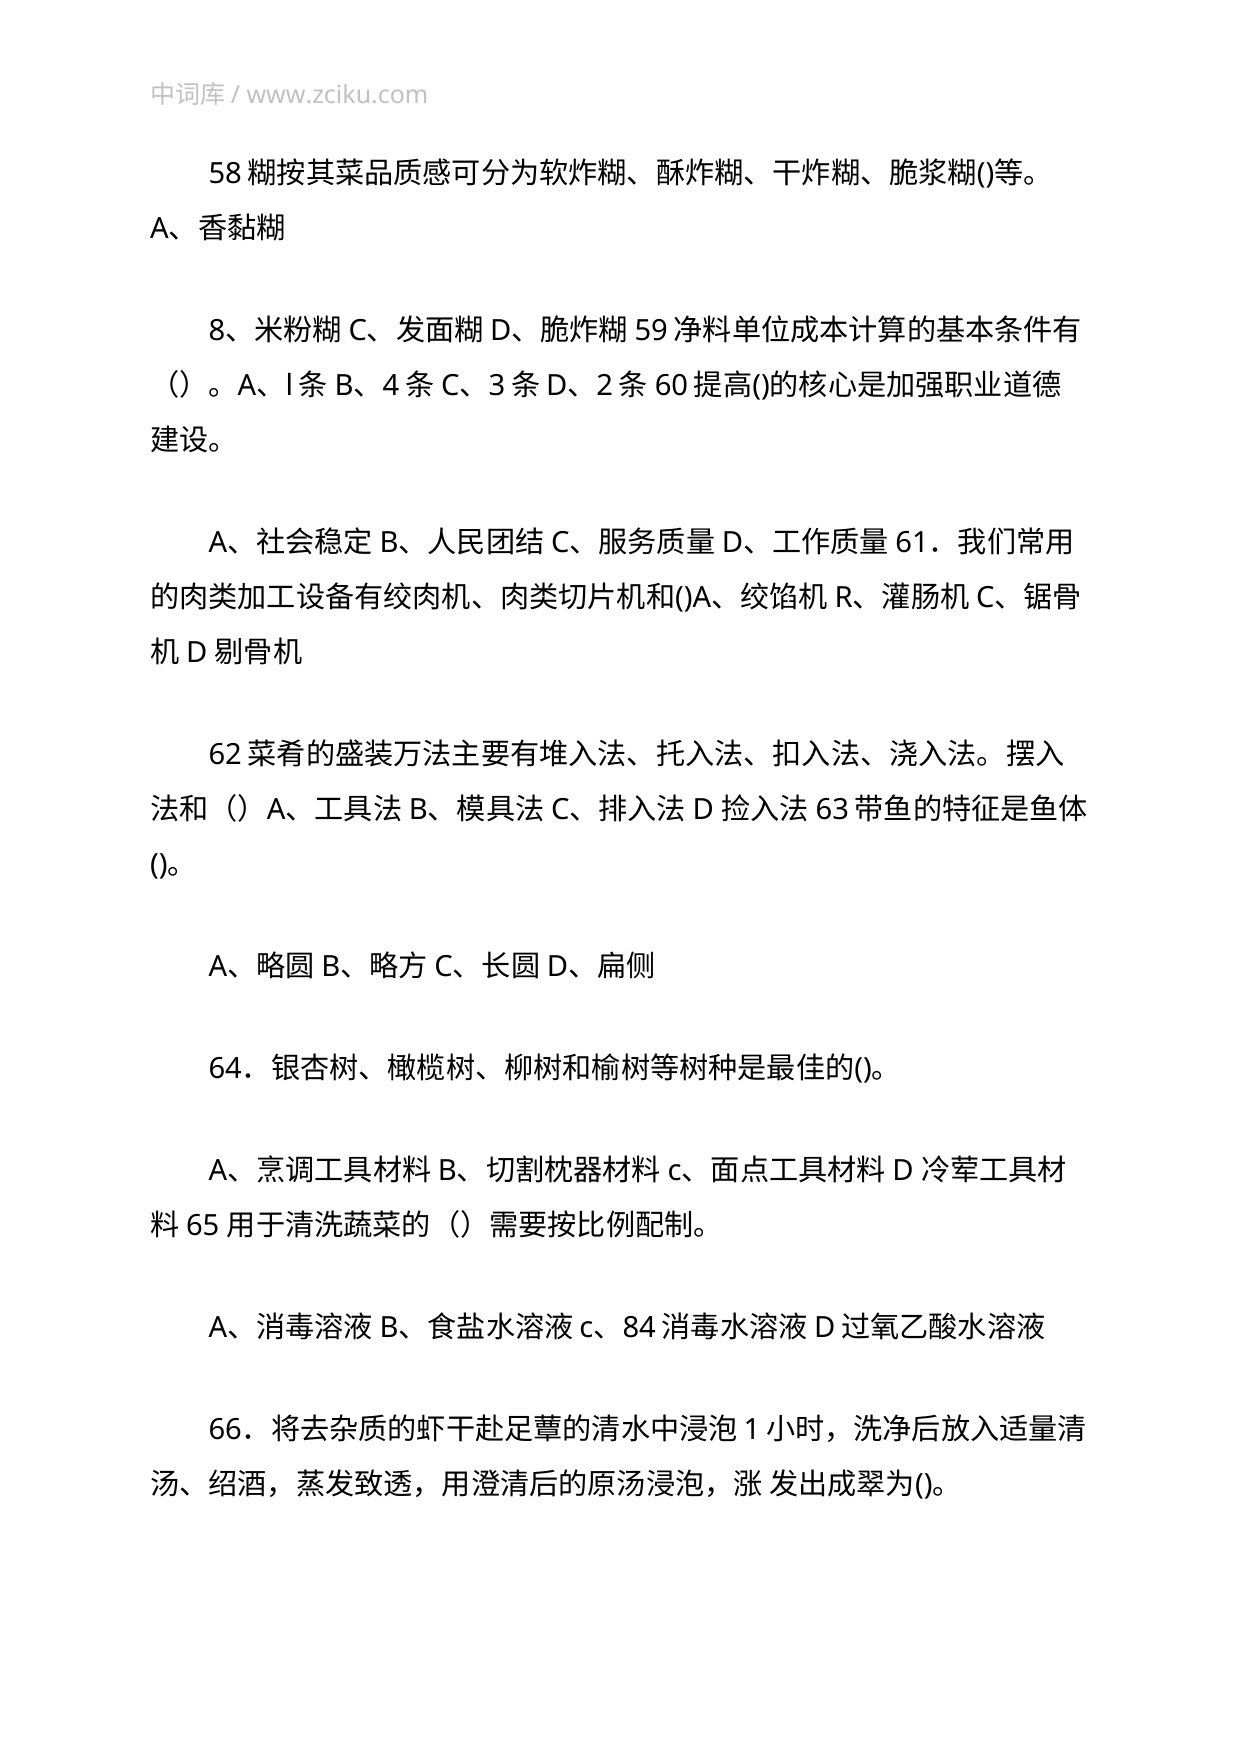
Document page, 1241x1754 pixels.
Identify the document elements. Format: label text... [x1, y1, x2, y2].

text A、烹调工具材料 B、切割枕器材料 c、面点工具材料 D 冷荤工具材料 65 用于清洗蔬菜的（）需要按比例配制。 [150, 1147, 1090, 1244]
text A、社会稳定 B、人民团结 C、服务质量 D、工作质量 61．我们常用的肉类加工设备有绞肉机、肉类切片机和()A、绞馅机 R、灌肠机 C、锯骨机 D 剔骨机 [150, 519, 1090, 671]
text 8、米粉糊 C、发面糊 D、脆炸糊 59净料单位成本计算的基本条件有（）。A、l条 B、4条 C、3条D、2条 60提高()的核心是加强职业道德建设。 [150, 307, 1090, 459]
text A、略圆 B、略方 C、长圆 D、扁侧 [150, 943, 1090, 985]
text 62菜肴的盛装万法主要有堆入法、托入法、扣入法、浇入法。摆入法和（）A、工具法 B、模具法 C、排入法 D 捡入法 63带鱼的特征是鱼体()。 [150, 731, 1090, 883]
text 58糊按其菜品质感可分为软炸糊、酥炸糊、干炸糊、脆浆糊()等。A、香黏糊 [150, 150, 1090, 247]
text 64．银杏树、橄榄树、柳树和榆树等树种是最佳的()。 [150, 1045, 1090, 1087]
text A、消毒溶液 B、食盐水溶液c、84消毒水溶液 D过氧乙酸水溶液 [150, 1304, 1090, 1346]
text 66．将去杂质的虾干赴足蕈的清水中浸泡1小时，洗净后放入适量清汤、绍酒，蒸发致透，用澄清后的原汤浸泡，涨 发出成翠为()。 [150, 1406, 1090, 1503]
